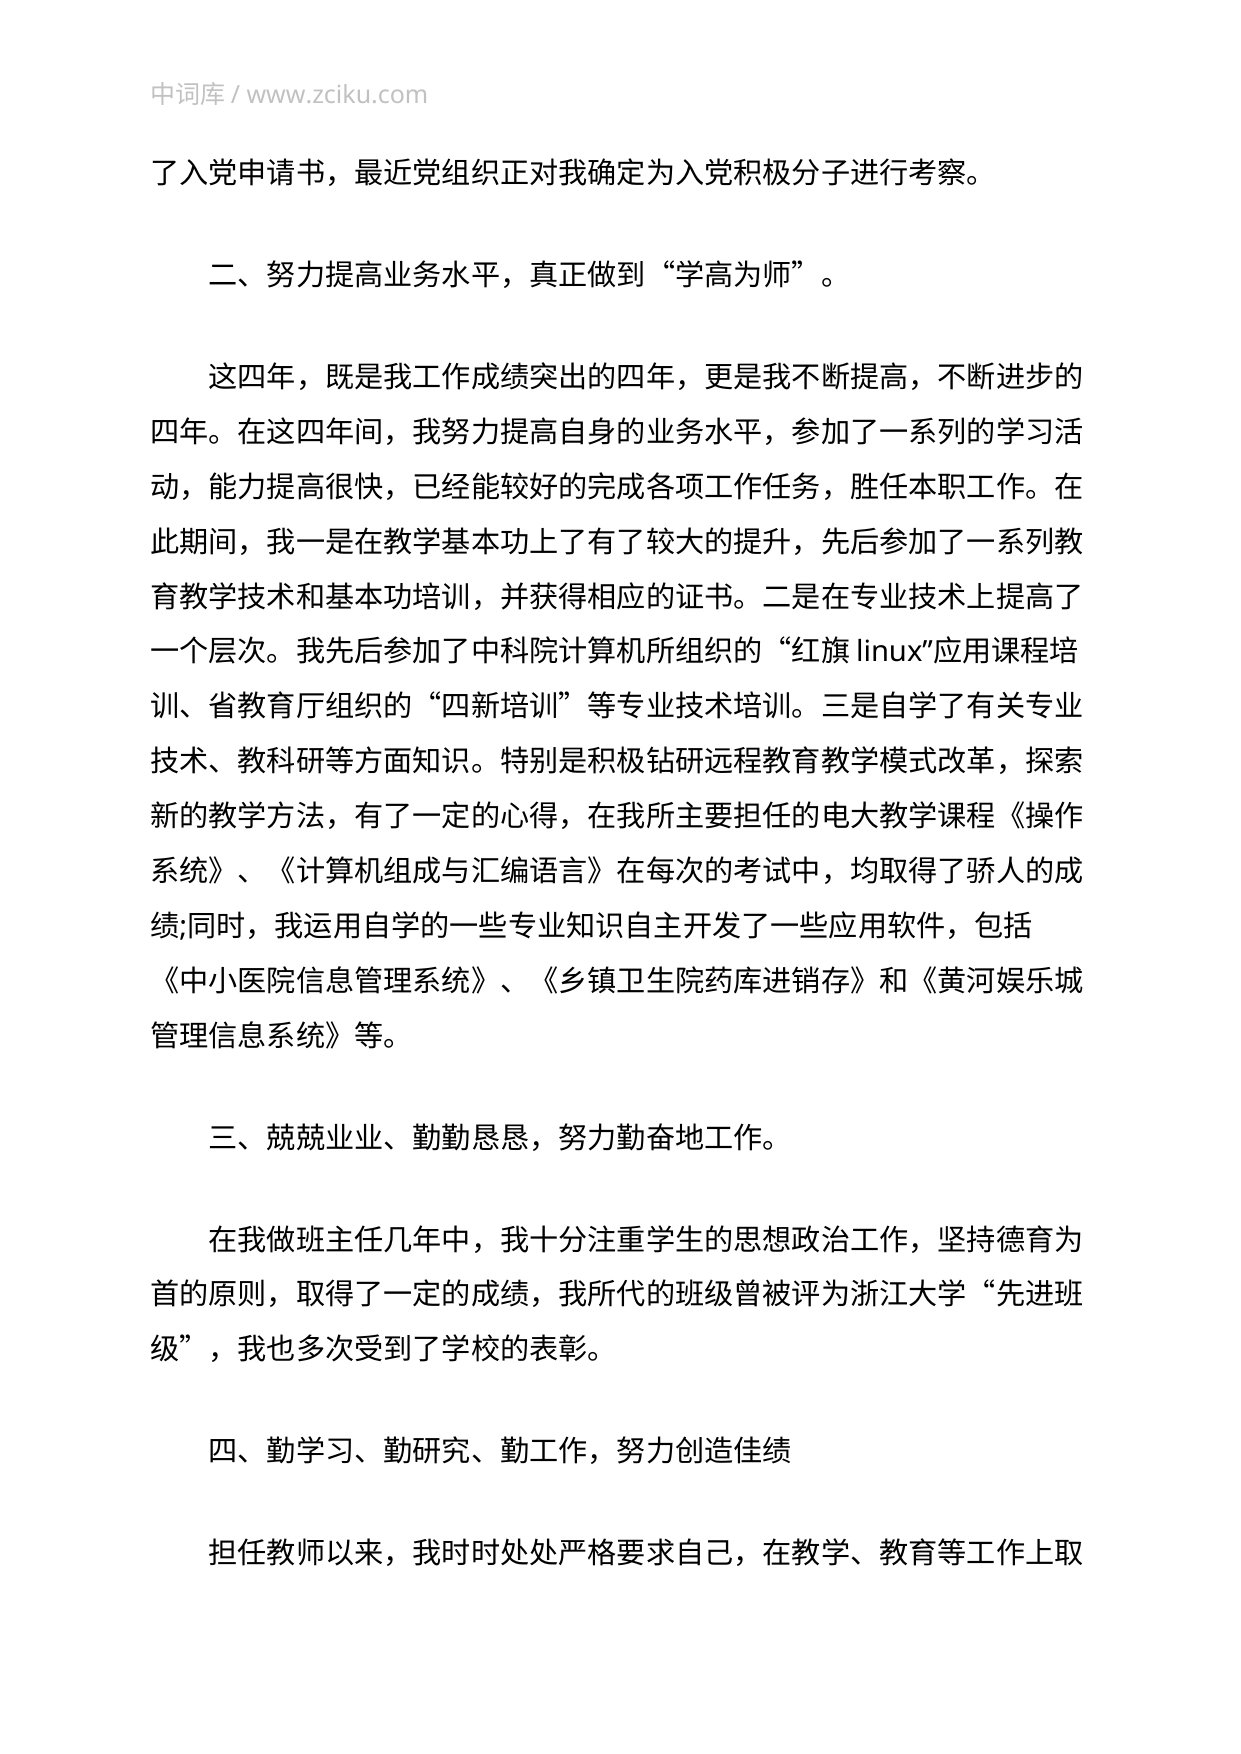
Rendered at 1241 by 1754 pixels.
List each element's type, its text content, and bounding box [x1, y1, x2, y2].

text 三、兢兢业业、勤勤恳恳，努力勤奋地工作。 [150, 1114, 1090, 1157]
text 二、努力提高业务水平，真正做到“学高为师”。 [150, 252, 1090, 294]
text 在我做班主任几年中，我十分注重学生的思想政治工作，坚持德育为首的原则，取得了一定的成绩，我所代的班级曾被评为浙江大学“先进班级”，我也多次受到了学校的表彰。 [150, 1216, 1090, 1368]
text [150, 1529, 1090, 1572]
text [150, 150, 1090, 192]
text 这四年，既是我工作成绩突出的四年，更是我不断提高，不断进步的四年。在这四年间，我努力提高自身的业务水平，参加了一系列的学习活动，能力提高很快，已经能较好的完成各项工作任务，胜任本职工作。在此期间，我一是在教学基本功上了有了较大的提升，先后参加了一系列教育教学技术和基本功培训，并获得相应的证书。二是在专业技术上提高了一个层次。我先后参加了中科院计算机所组织的“红旗linux”应用课程培训、省教育厅组织的“四新培训”等专业技术培训。三是自学了有关专业技术、教科研等方面知识。特别是积极钻研远程教育教学模式改革，探索新的教学方法，有了一定的心得，在我所主要担任的电大教学课程《操作系统》、《计算机组成与汇编语言》在每次的考试中，均取得了骄人的成绩;同时，我运用自学的一些专业知识自主开发了一些应用软件，包括《中小医院信息管理系统》、《乡镇卫生院药库进销存》和《黄河娱乐城管理信息系统》等。 [150, 353, 1090, 1055]
text 四、勤学习、勤研究、勤工作，努力创造佳绩 [150, 1428, 1090, 1470]
